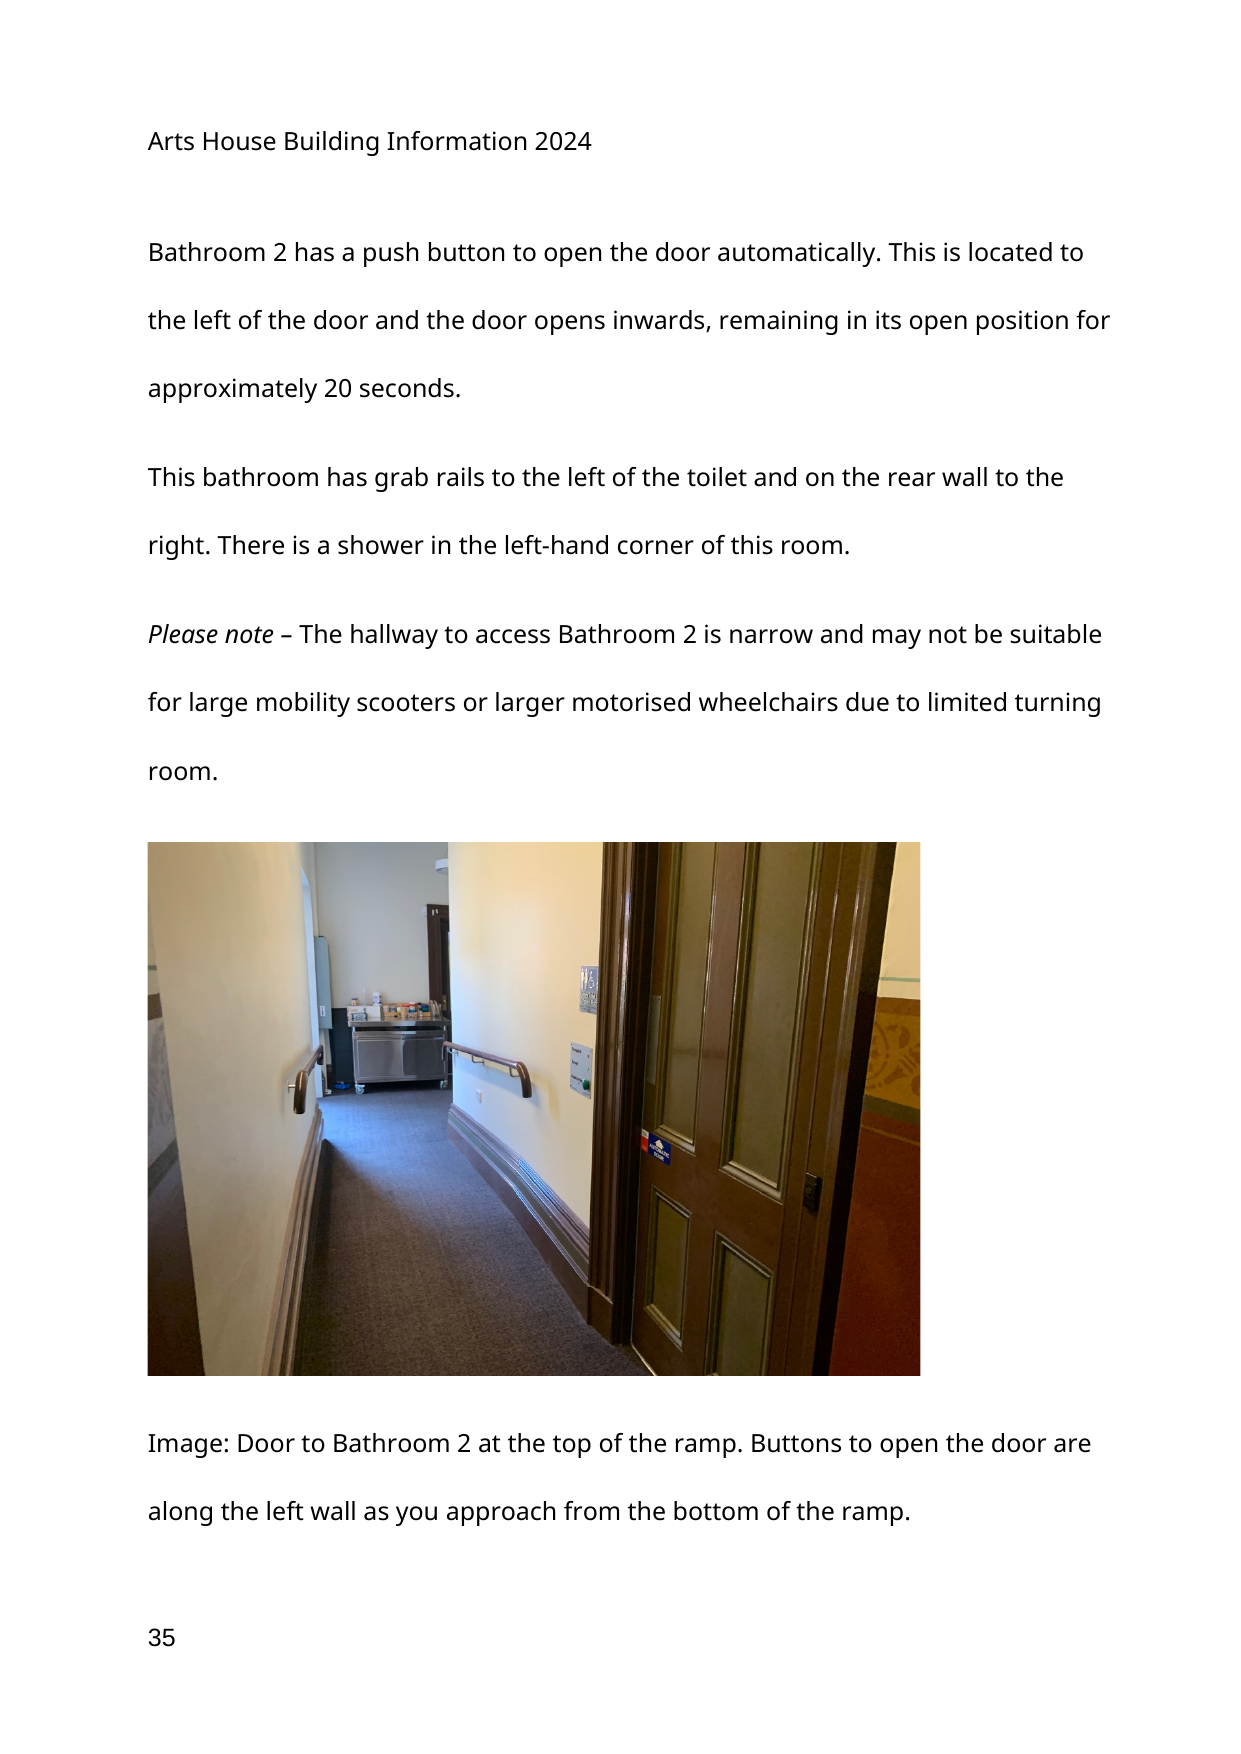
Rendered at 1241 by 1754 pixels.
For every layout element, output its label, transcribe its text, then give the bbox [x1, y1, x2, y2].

text This bathroom has grab rails to the left of the toilet and on the rear wall to the right. There is a shower in the left-hand corner of this room. [148, 460, 1122, 562]
text Please note – The hallway to access Bathroom 2 is narrow and may not be suitable for large mobility scooters or larger motorised wheelchairs due to limited turning room. [148, 617, 1122, 787]
text Image: Door to Bathroom 2 at the top of the ramp. Buttons to open the door are along the left wall as you approach from the bottom of the ramp. [148, 1425, 1122, 1528]
picture [147, 842, 921, 1376]
text Bathroom 2 has a push button to open the door automatically. This is located to the left of the door and the door opens inwards, remaining in its open position for approximately 20 seconds. [148, 234, 1122, 405]
